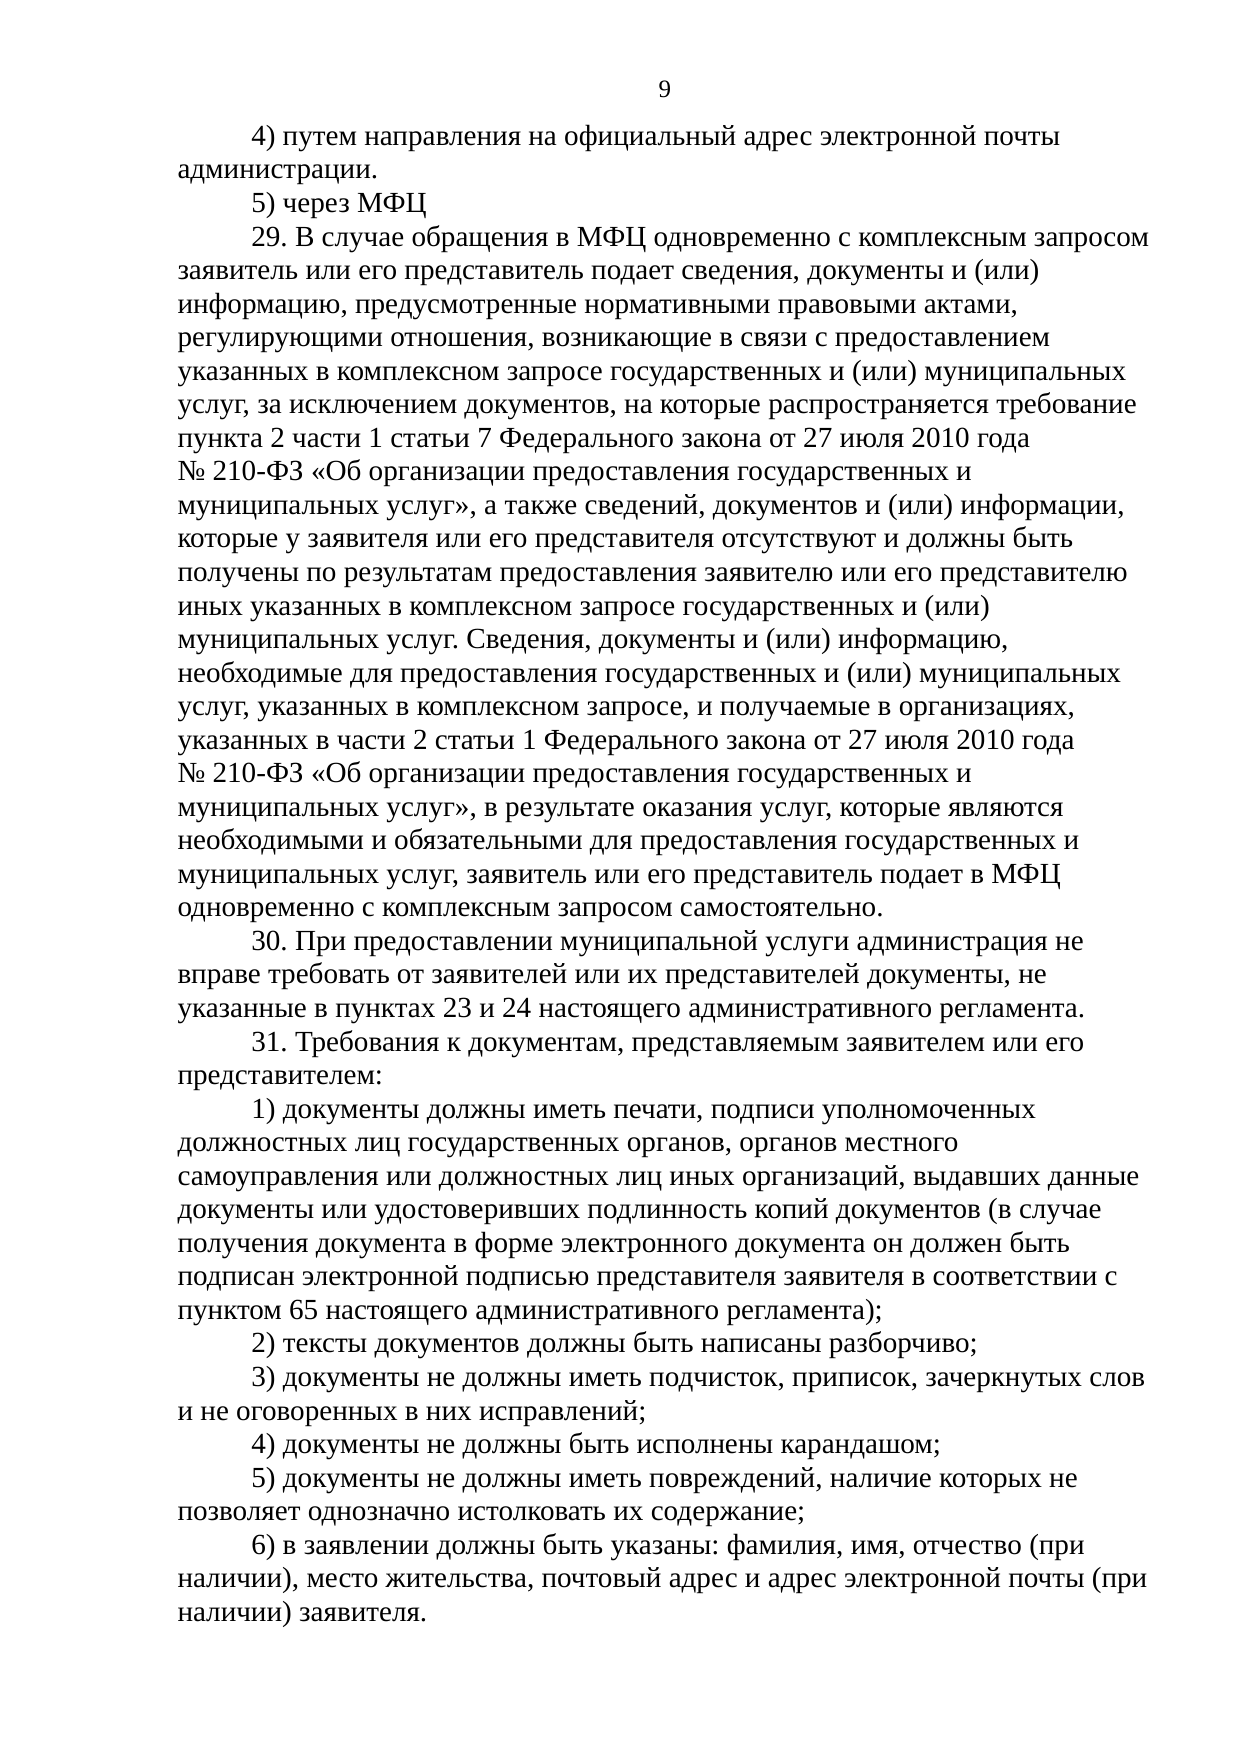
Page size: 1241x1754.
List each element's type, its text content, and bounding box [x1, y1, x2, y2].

text 4) путем направления на официальный адрес электронной почты администрации. [177, 118, 1152, 185]
text 29. В случае обращения в МФЦ одновременно с комплексным запросом заявитель или его представитель подает сведения, документы и (или) информацию, предусмотренные нормативными правовыми актами, регулирующими отношения, возникающие в связи с предоставлением указанных в комплексном запросе государственных и (или) муниципальных услуг, за исключением документов, на которые распространяется требование пункта 2 части 1 статьи 7 Федерального закона от 27 июля 2010 года № 210-ФЗ «Об организации предоставления государственных и муниципальных услуг», а также сведений, документов и (или) информации, которые у заявителя или его представителя отсутствуют и должны быть получены по результатам предоставления заявителю или его представителю иных указанных в комплексном запросе государственных и (или) муниципальных услуг. Сведения, документы и (или) информацию, необходимые для предоставления государственных и (или) муниципальных услуг, указанных в комплексном запросе, и получаемые в организациях, указанных в части 2 статьи 1 Федерального закона от 27 июля 2010 года № 210-ФЗ «Об организации предоставления государственных и муниципальных услуг», в результате оказания услуг, которые являются необходимыми и обязательными для предоставления государственных и муниципальных услуг, заявитель или его представитель подает в МФЦ одновременно с комплексным запросом самостоятельно. [177, 219, 1152, 923]
text 31. Требования к документам, представляемым заявителем или его представителем: [177, 1024, 1152, 1091]
text 1) документы должны иметь печати, подписи уполномоченных должностных лиц государственных органов, органов местного самоуправления или должностных лиц иных организаций, выдавших данные документы или удостоверивших подлинность копий документов (в случае получения документа в форме электронного документа он должен быть подписан электронной подписью представителя заявителя в соответствии с пунктом 65 настоящего административного регламента); [177, 1091, 1152, 1326]
text 6) в заявлении должны быть указаны: фамилия, имя, отчество (при наличии), место жительства, почтовый адрес и адрес электронной почты (при наличии) заявителя. [177, 1527, 1152, 1627]
text 5) через МФЦ [177, 185, 1152, 219]
text 2) тексты документов должны быть написаны разборчиво; [177, 1326, 1152, 1359]
text 5) документы не должны иметь повреждений, наличие которых не позволяет однозначно истолковать их содержание; [177, 1460, 1152, 1527]
text 3) документы не должны иметь подчисток, приписок, зачеркнутых слов и не оговоренных в них исправлений; [177, 1359, 1152, 1426]
text 30. При предоставлении муниципальной услуги администрация не вправе требовать от заявителей или их представителей документы, не указанные в пунктах 23 и 24 настоящего административного регламента. [177, 923, 1152, 1024]
text 4) документы не должны быть исполнены карандашом; [177, 1426, 1152, 1460]
